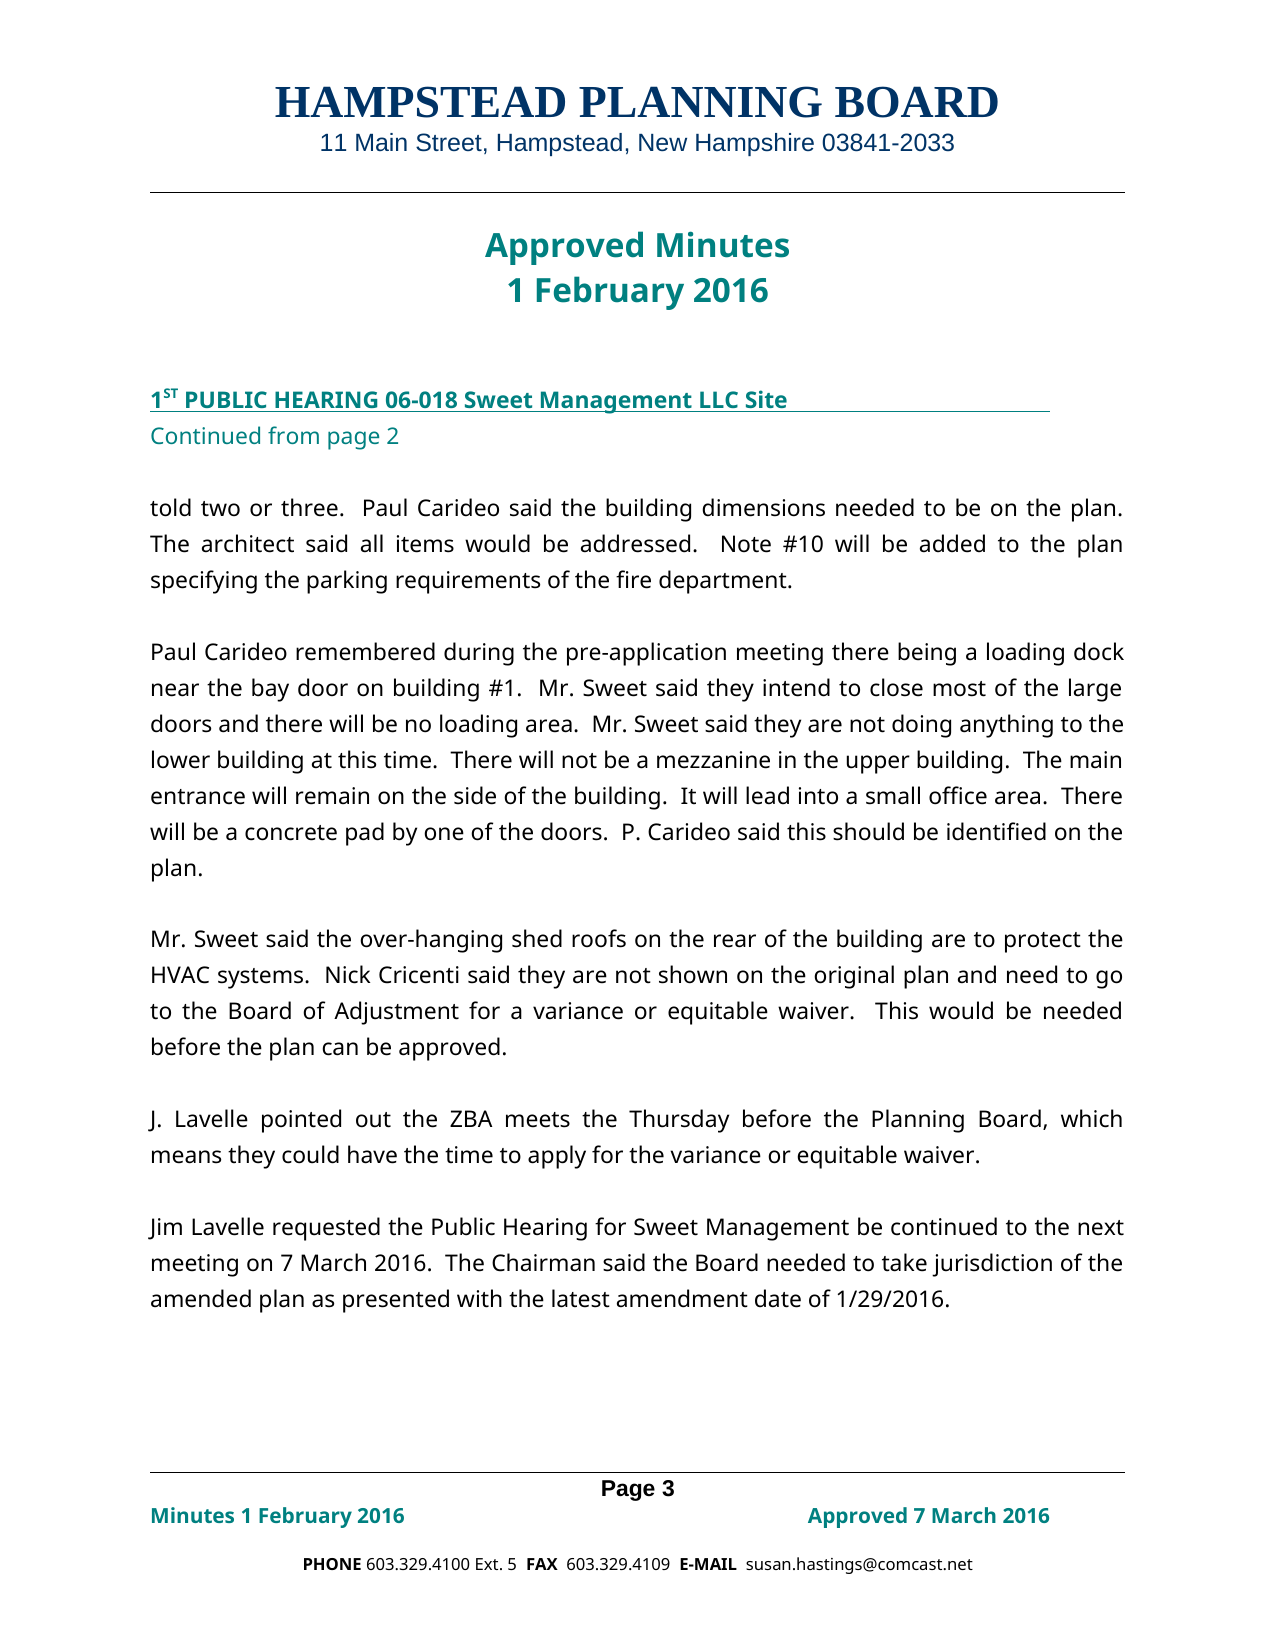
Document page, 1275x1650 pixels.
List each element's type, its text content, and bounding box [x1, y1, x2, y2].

text Mr. Sweet said the over-hanging shed roofs on the rear of the building are to protect the HVAC systems. Nick Cricenti said they are not shown on the original plan and need to go to the Board of Adjustment for a variance or equitable waiver. This would be needed before the plan can be approved. [150, 923, 1125, 1062]
text Continued from page 2 [150, 420, 1125, 451]
text Jim Lavelle requested the Public Hearing for Sweet Management be continued to the next meeting on 7 March 2016. The Chairman said the Board needed to take jurisdiction of the amended plan as presented with the latest amendment date of 1/29/2016. [150, 1211, 1125, 1314]
text 1ST PUBLIC HEARING 06-018 Sweet Management LLC Site [150, 384, 1125, 416]
text told two or three. Paul Carideo said the building dimensions needed to be on the plan. The architect said all items would be addressed. Note #10 will be added to the plan specifying the parking requirements of the fire department. [150, 492, 1125, 595]
text Paul Carideo remembered during the pre-application meeting there being a loading dock near the bay door on building #1. Mr. Sweet said they intend to close most of the large doors and there will be no loading area. Mr. Sweet said they are not doing anything to the lower building at this time. There will not be a mezzanine in the upper building. The main entrance will remain on the side of the building. It will lead into a small office area. There will be a concrete pad by one of the doors. P. Carideo said this should be identified on the plan. [150, 636, 1125, 883]
text J. Lavelle pointed out the ZBA meets the Thursday before the Planning Board, which means they could have the time to apply for the variance or equitable waiver. [150, 1103, 1125, 1170]
